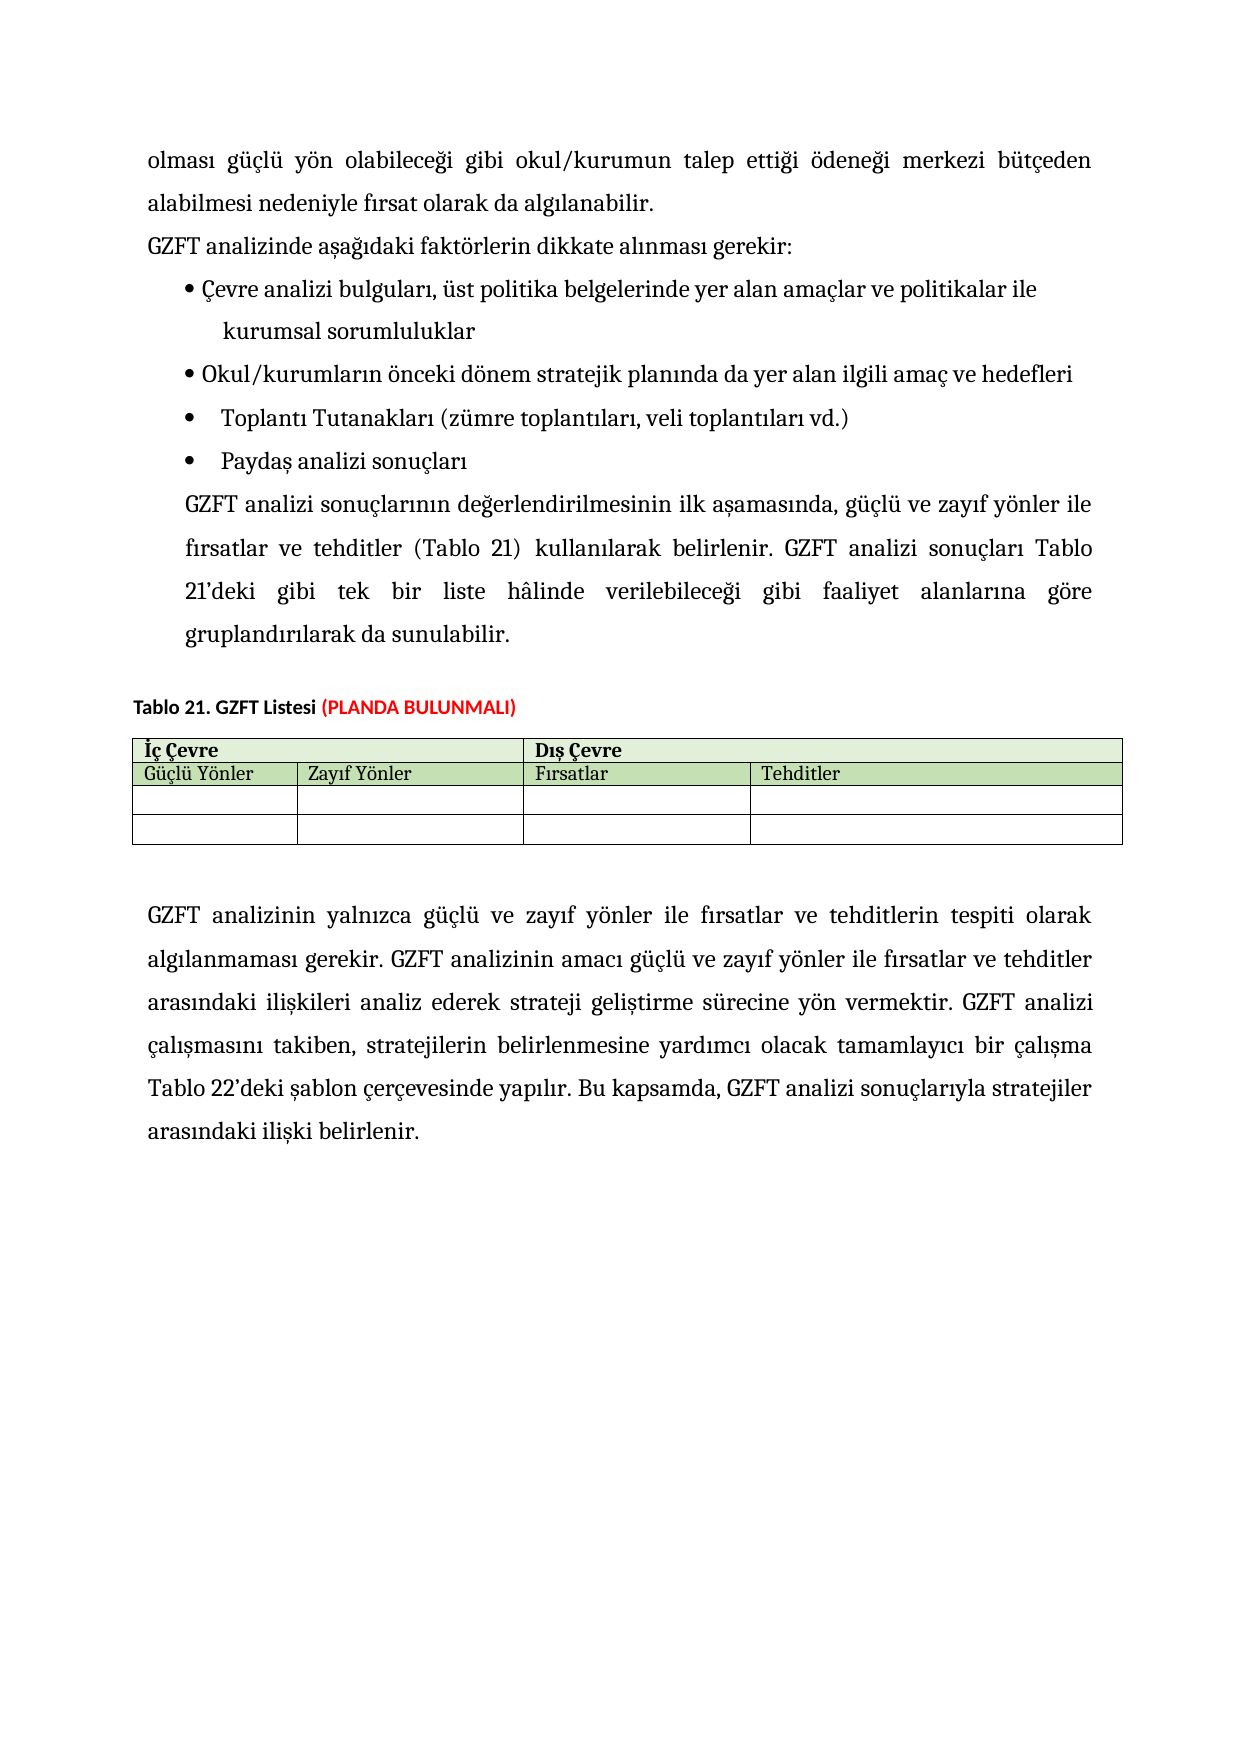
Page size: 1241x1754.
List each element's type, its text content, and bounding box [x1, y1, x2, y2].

table_cell [133, 786, 297, 814]
table_cell [751, 815, 1122, 843]
text GZFT analizi sonuçlarının değerlendirilmesinin ilk aşamasında, güçlü ve zayıf yönler ile fırsatlar ve tehditler (Tablo 21) kullanılarak belirlenir. GZFT analizi sonuçları Tablo 21’deki gibi tek bir liste hâlinde verilebileceği gibi faaliyet alanlarına göre gruplandırılarak da sunulabilir. [185, 490, 1093, 648]
table_cell Zayıf Yönler [298, 763, 523, 785]
table_cell [298, 815, 523, 843]
table_cell [751, 786, 1122, 814]
table_cell Güçlü Yönler [133, 763, 297, 785]
text Tablo 21. GZFT Listesi (PLANDA BULUNMALI) [133, 694, 1134, 719]
table_cell [133, 815, 297, 843]
text  Toplantı Tutanakları (zümre toplantıları, veli toplantıları vd.) [185, 403, 1134, 432]
table_header Dış Çevre [524, 739, 1122, 762]
table_header İç Çevre [133, 739, 523, 762]
text olması güçlü yön olabileceği gibi okul/kurumun talep ettiği ödeneği merkezi bütçeden alabilmesi nedeniyle fırsat olarak da algılanabilir. [148, 146, 1092, 217]
table_cell Tehditler [751, 763, 1122, 785]
text  Çevre analizi bulguları, üst politika belgelerinde yer alan amaçlar ve politikalar ile kurumsal sorumluluklar [185, 275, 1097, 346]
text  Okul/kurumların önceki dönem stratejik planında da yer alan ilgili amaç ve hedefleri [185, 360, 1097, 389]
text GZFT analizinde aşağıdaki faktörlerin dikkate alınması gerekir: [148, 232, 1134, 261]
table_cell [524, 786, 750, 814]
table_cell [524, 815, 750, 843]
text GZFT analizinin yalnızca güçlü ve zayıf yönler ile fırsatlar ve tehditlerin tespiti olarak algılanmaması gerekir. GZFT analizinin amacı güçlü ve zayıf yönler ile fırsatlar ve tehditler arasındaki ilişkileri analiz ederek strateji geliştirme sürecine yön vermektir. GZFT analizi çalışmasını takiben, stratejilerin belirlenmesine yardımcı olacak tamamlayıcı bir çalışma Tablo 22’deki şablon çerçevesinde yapılır. Bu kapsamda, GZFT analizi sonuçlarıyla stratejiler arasındaki ilişki belirlenir. [148, 901, 1093, 1146]
text  Paydaş analizi sonuçları [185, 447, 1134, 476]
table_cell [298, 786, 523, 814]
table_cell Fırsatlar [524, 763, 750, 785]
